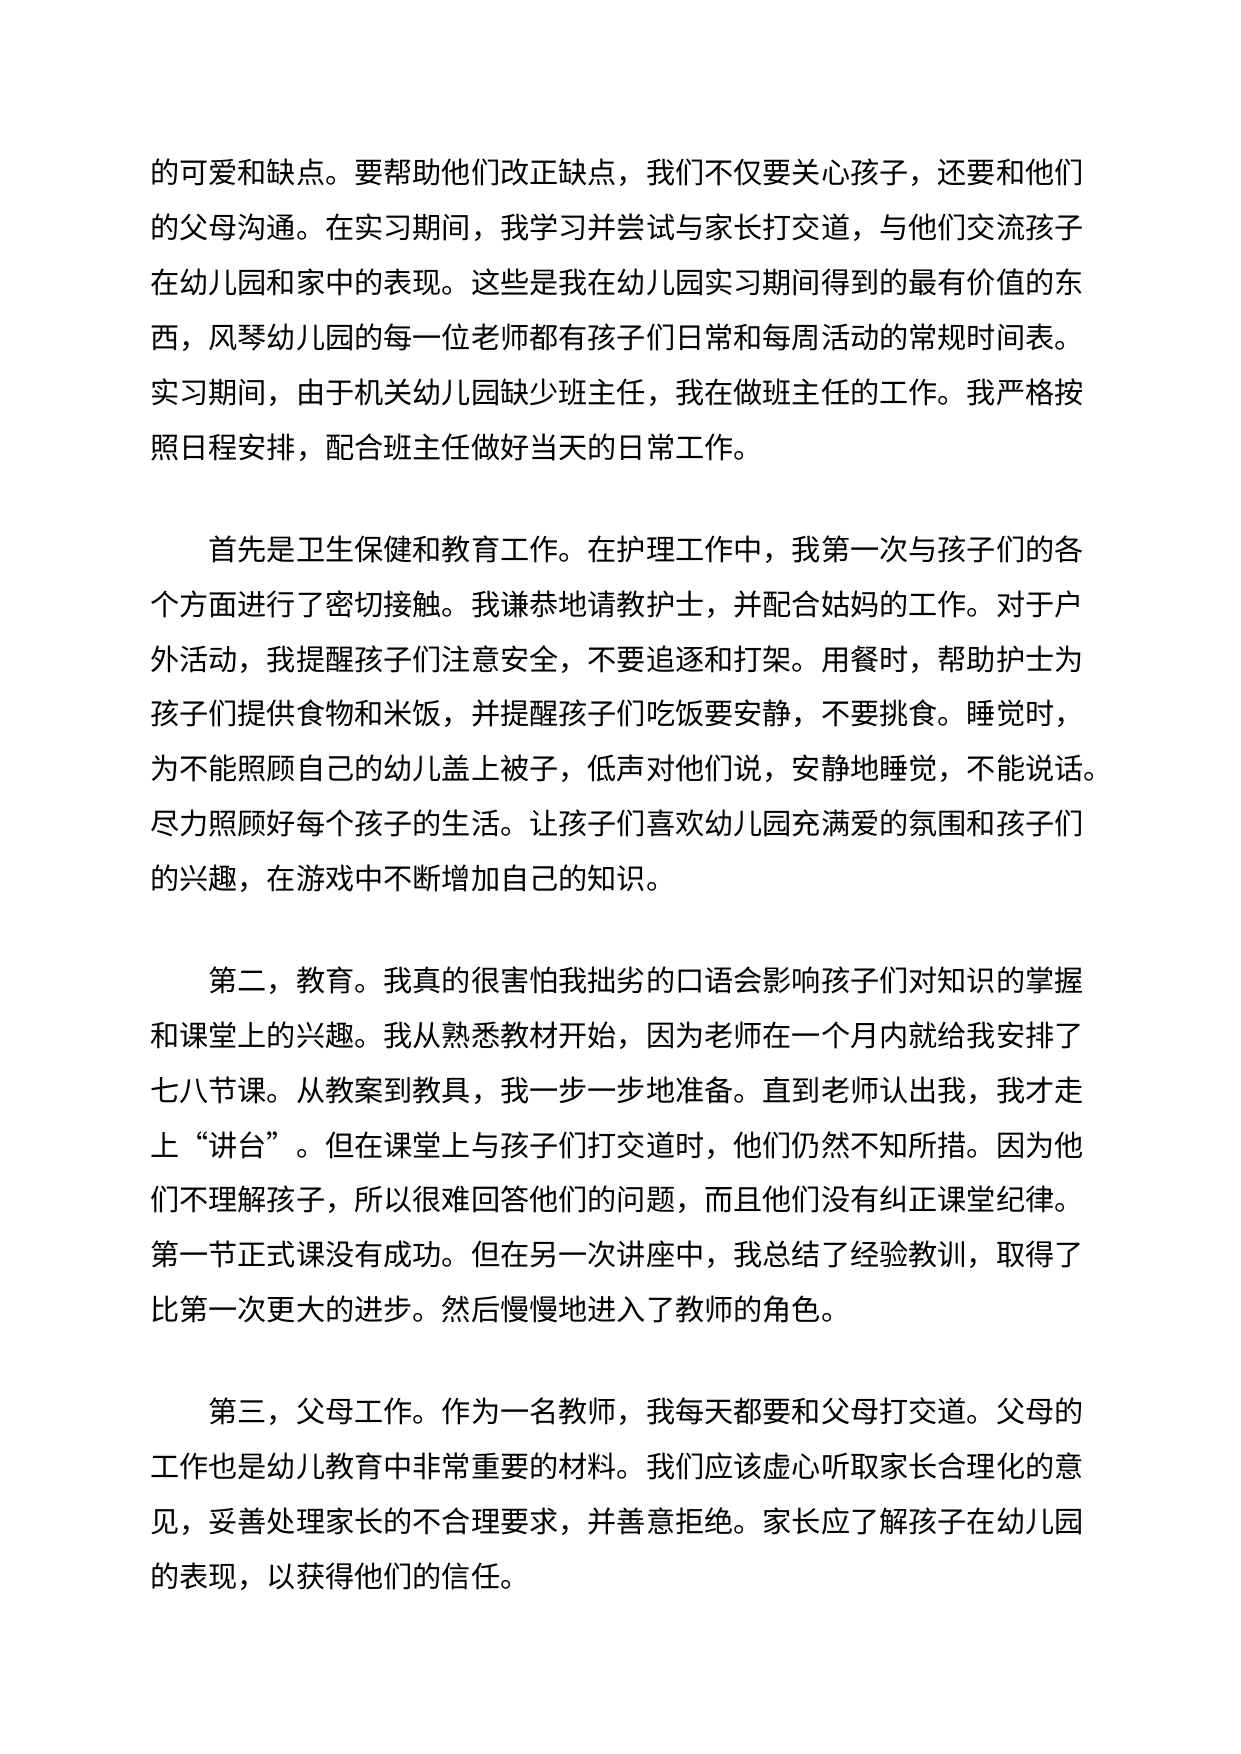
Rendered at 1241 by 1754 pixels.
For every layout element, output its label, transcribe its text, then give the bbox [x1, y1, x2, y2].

text 首先是卫生保健和教育工作。在护理工作中，我第一次与孩子们的各个方面进行了密切接触。我谦恭地请教护士，并配合姑妈的工作。对于户外活动，我提醒孩子们注意安全，不要追逐和打架。用餐时，帮助护士为孩子们提供食物和米饭，并提醒孩子们吃饭要安静，不要挑食。睡觉时，为不能照顾自己的幼儿盖上被子，低声对他们说，安静地睡觉，不能说话。尽力照顾好每个孩子的生活。让孩子们喜欢幼儿园充满爱的氛围和孩子们的兴趣，在游戏中不断增加自己的知识。 [150, 526, 1090, 898]
text 第二，教育。我真的很害怕我拙劣的口语会影响孩子们对知识的掌握和课堂上的兴趣。我从熟悉教材开始，因为老师在一个月内就给我安排了七八节课。从教案到教具，我一步一步地准备。直到老师认出我，我才走上“讲台”。但在课堂上与孩子们打交道时，他们仍然不知所措。因为他们不理解孩子，所以很难回答他们的问题，而且他们没有纠正课堂纪律。第一节正式课没有成功。但在另一次讲座中，我总结了经验教训，取得了比第一次更大的进步。然后慢慢地进入了教师的角色。 [150, 957, 1090, 1329]
text 第三，父母工作。作为一名教师，我每天都要和父母打交道。父母的工作也是幼儿教育中非常重要的材料。我们应该虚心听取家长合理化的意见，妥善处理家长的不合理要求，并善意拒绝。家长应了解孩子在幼儿园的表现，以获得他们的信任。 [150, 1388, 1090, 1596]
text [150, 150, 1090, 467]
